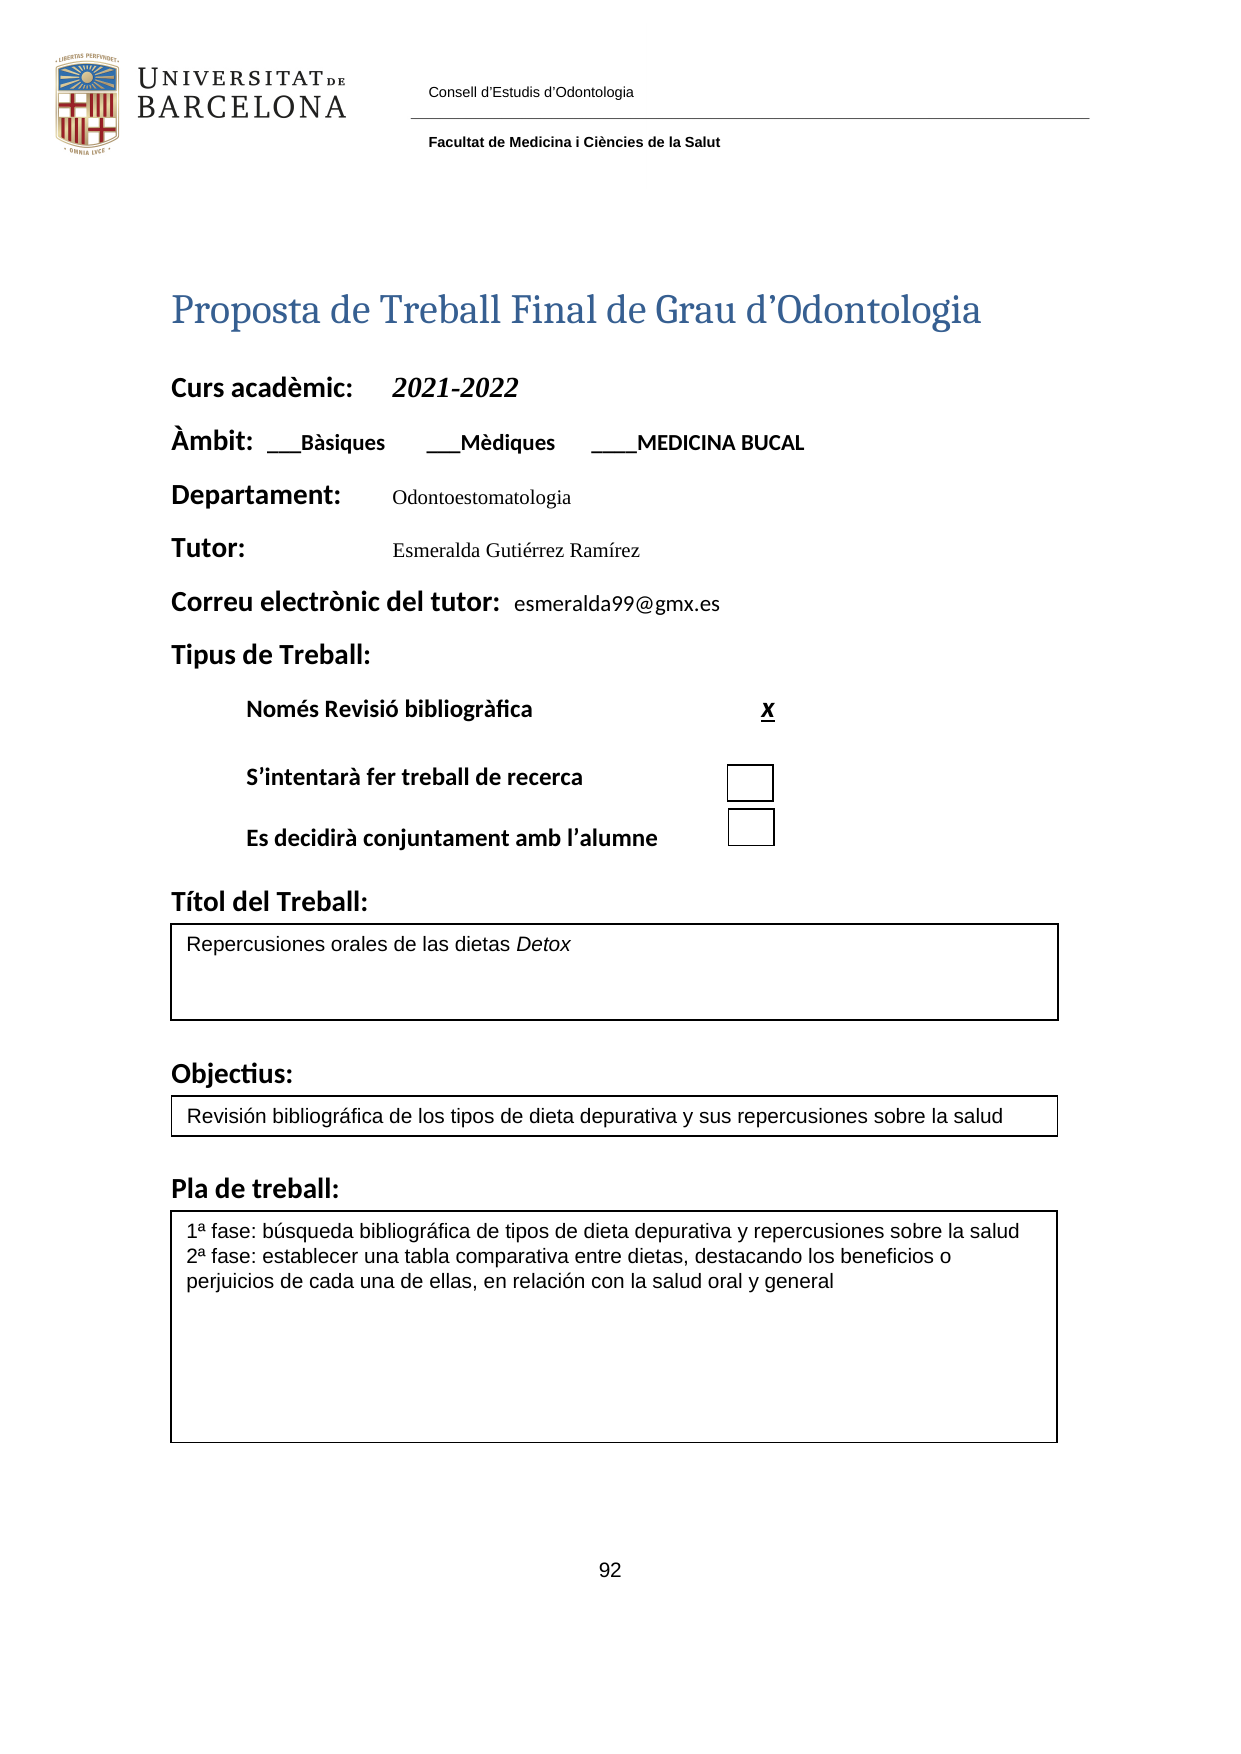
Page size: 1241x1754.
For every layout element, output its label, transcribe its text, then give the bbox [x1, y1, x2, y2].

text Correu electrònic del tutor: esmeralda99@gmx.es [171, 583, 1049, 618]
text Objectius: [171, 1055, 1049, 1091]
text Departament: Odontoestomatologia [171, 476, 1049, 511]
text S’intentarà fer treball de recerca [246, 761, 1049, 791]
text Àmbit: ___Bàsiques ___Mèdiques ____MEDICINA BUCAL [171, 422, 1049, 458]
text Títol del Treball: [171, 883, 1049, 918]
picture [27, 23, 1241, 189]
text Pla de treball: [171, 1170, 1049, 1206]
text Curs acadèmic: 2021-2022 [171, 369, 1049, 404]
text Només Revisió bibliogràfica x [171, 689, 1049, 725]
text Tutor: Esmeralda Gutiérrez Ramírez [171, 529, 1049, 565]
text Tipus de Treball: [171, 636, 1049, 672]
text Es decidirà conjuntament amb l’alumne [246, 822, 1049, 852]
text Proposta de Treball Final de Grau d’Odontologia [171, 286, 1049, 334]
